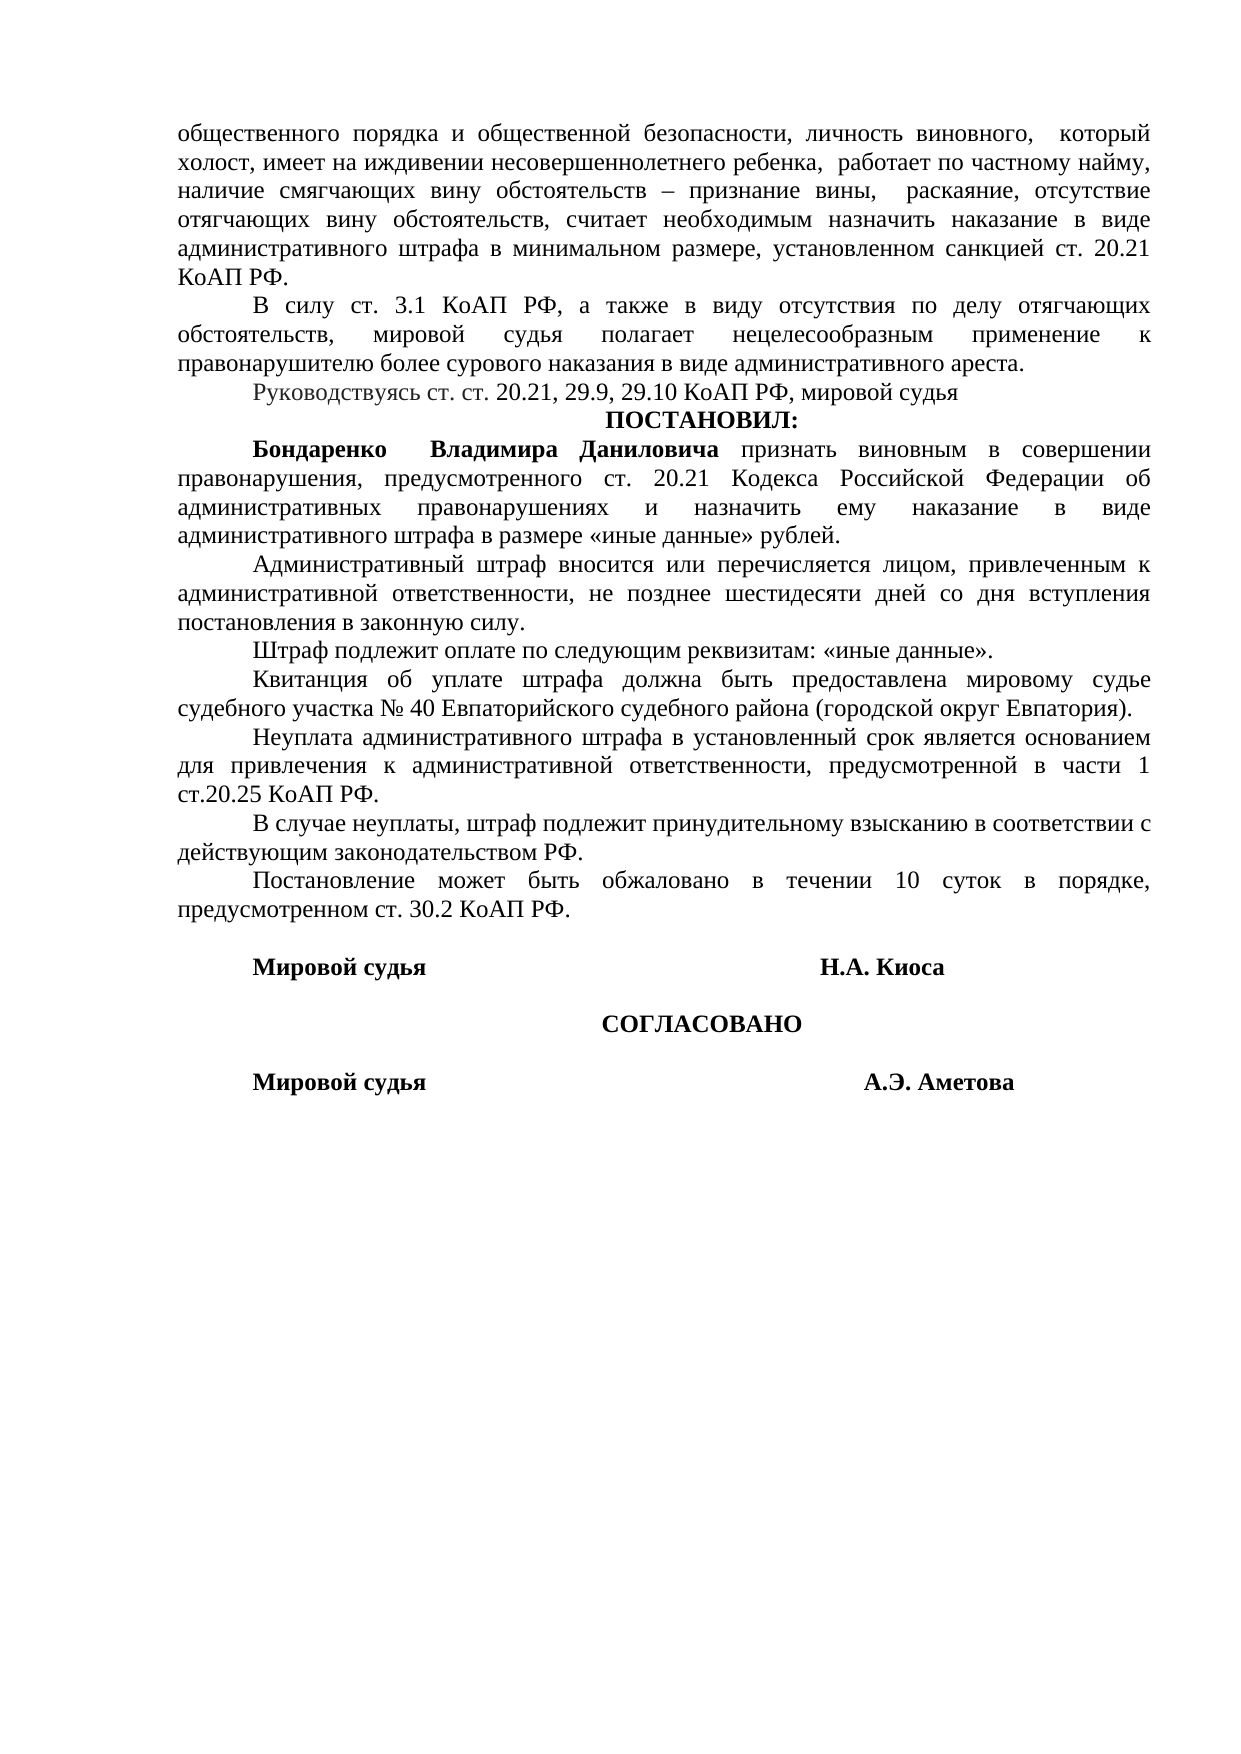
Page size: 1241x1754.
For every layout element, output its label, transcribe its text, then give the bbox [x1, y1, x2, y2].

text ПОСТАНОВИЛ: [177, 406, 1152, 434]
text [177, 118, 1152, 291]
text В силу ст. 3.1 КоАП РФ, а также в виду отсутствия по делу отягчающих обстоятельств, мировой судья полагает нецелесообразным применение к правонарушителю более сурового наказания в виде административного ареста. [177, 291, 1152, 377]
text В случае неуплаты, штраф подлежит принудительному взысканию в соответствии с действующим законодательством РФ. [177, 808, 1152, 866]
text Руководствуясь ст. ст. 20.21, 29.9, 29.10 КоАП РФ, мировой судья [177, 377, 1152, 406]
text СОГЛАСОВАНО [177, 1009, 1152, 1038]
text Неуплата административного штрафа в установленный срок является основанием для привлечения к административной ответственности, предусмотренной в части 1 ст.20.25 КоАП РФ. [177, 722, 1152, 808]
text Мировой судья А.Э. Аметова [177, 1067, 1152, 1096]
text Мировой судья Н.А. Киоса [177, 952, 1152, 981]
text Постановление может быть обжаловано в течении 10 суток в порядке, предусмотренном ст. 30.2 КоАП РФ. [177, 866, 1152, 923]
text Административный штраф вносится или перечисляется лицом, привлеченным к административной ответственности, не позднее шестидесяти дней со дня вступления постановления в законную силу. [177, 549, 1152, 636]
text Квитанция об уплате штрафа должна быть предоставлена мировому судье судебного участка № 40 Евпаторийского судебного района (городской округ Евпатория). [177, 664, 1152, 722]
text Штраф подлежит оплате по следующим реквизитам: «иные данные». [177, 636, 1149, 664]
text Бондаренко Владимира Даниловича признать виновным в совершении правонарушения, предусмотренного ст. 20.21 Кодекса Российской Федерации об административных правонарушениях и назначить ему наказание в виде административного штрафа в размере «иные данные» рублей. [177, 434, 1152, 549]
